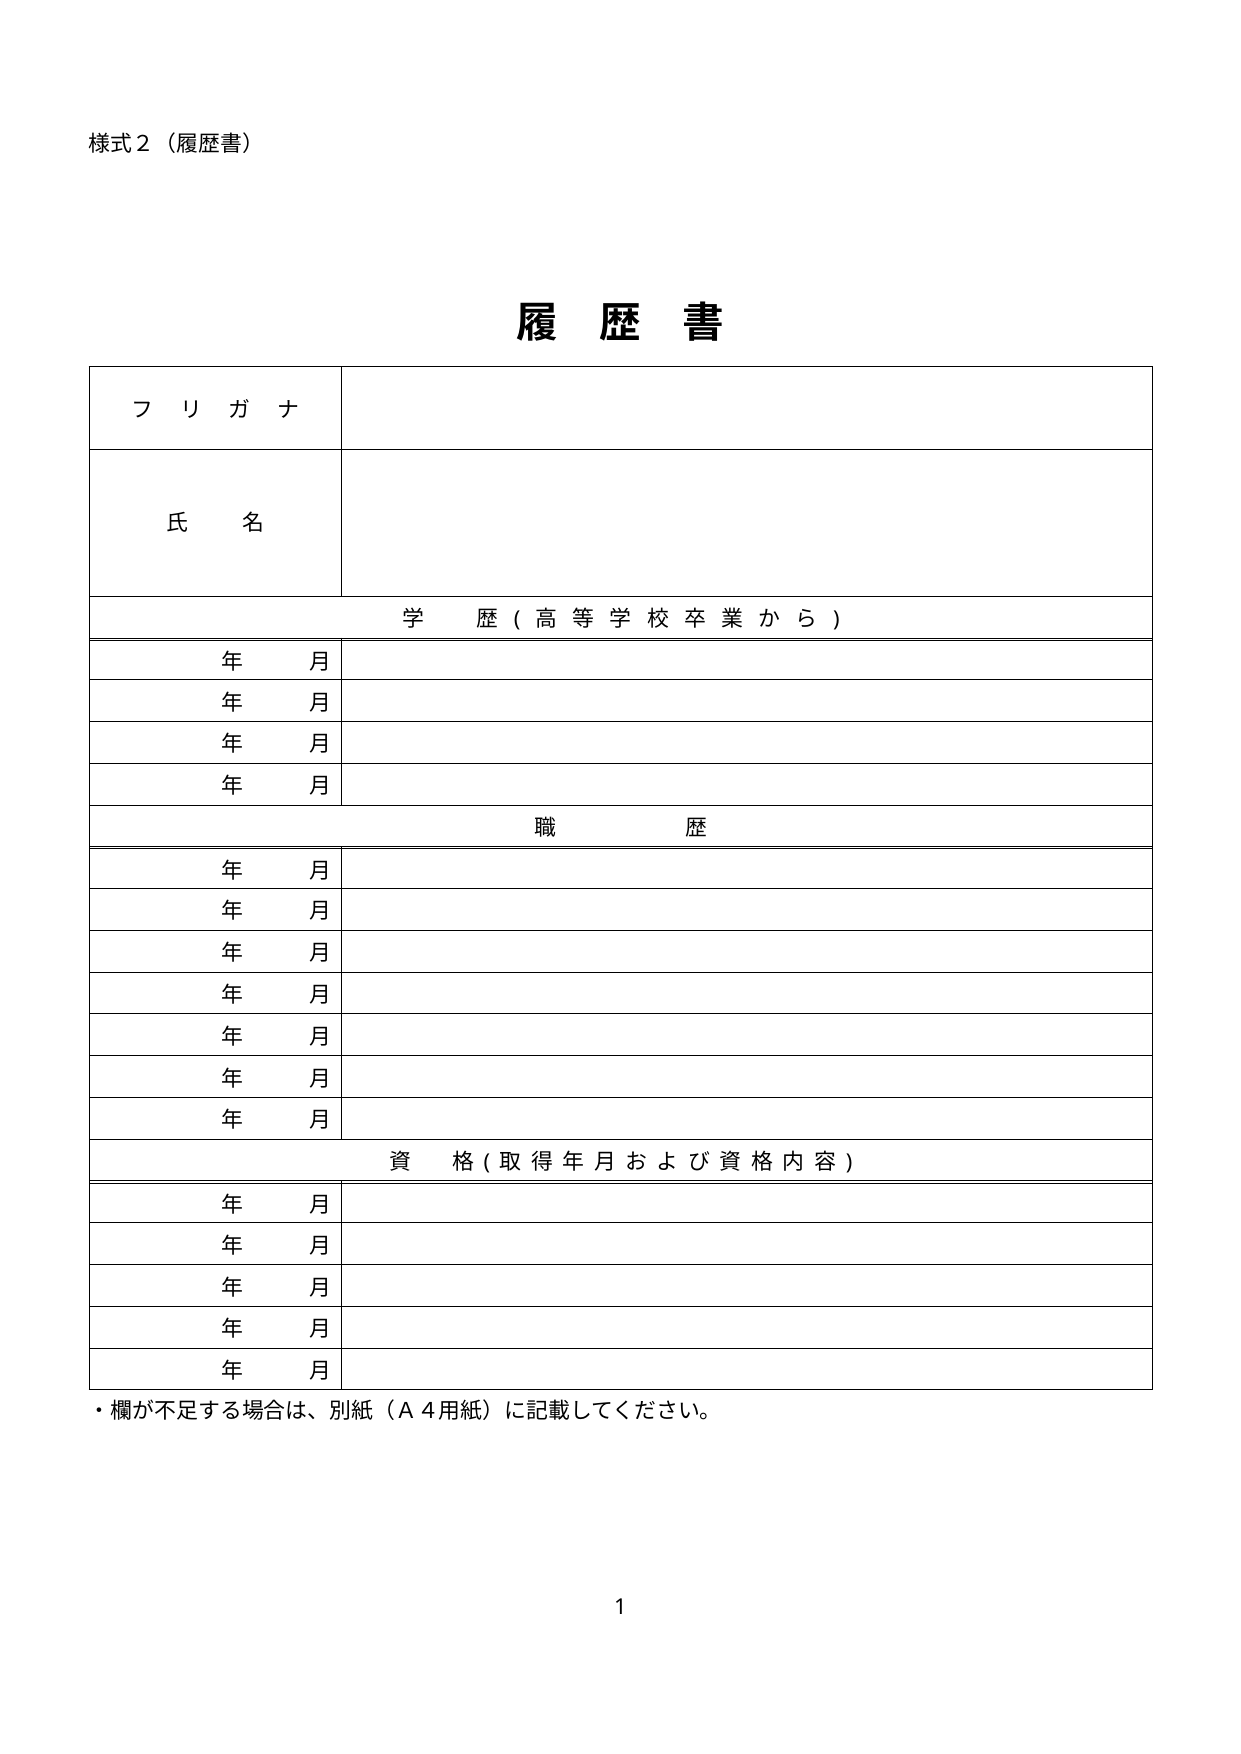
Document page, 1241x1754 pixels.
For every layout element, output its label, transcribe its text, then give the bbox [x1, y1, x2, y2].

table_cell 年 月 [90, 973, 341, 1013]
table_cell [342, 889, 1152, 930]
table_cell 年 月 [90, 931, 341, 972]
table_cell [342, 1223, 1152, 1264]
table_cell 年 月 [90, 1098, 341, 1139]
table_cell 年 月 [90, 641, 341, 679]
table_cell [342, 764, 1152, 804]
table_cell 年 月 [90, 680, 341, 721]
table_cell 年 月 [90, 1056, 341, 1097]
table_cell 年 月 [90, 1014, 341, 1055]
table_cell 年 月 [90, 1223, 341, 1264]
table_cell [342, 931, 1152, 972]
table_cell 氏名 [90, 450, 341, 596]
text 様式２（履歴書） [89, 123, 1152, 161]
table_cell [342, 1349, 1152, 1389]
table_cell 年 月 [90, 1265, 341, 1306]
text ・欄が不足する場合は、別紙（Ａ４用紙）に記載してください。 [89, 1390, 1152, 1428]
table_cell [342, 1098, 1152, 1139]
table_header フリガナ [90, 367, 341, 449]
table_cell 年 月 [90, 722, 341, 763]
table_cell 年 月 [90, 1349, 341, 1389]
table_cell [342, 641, 1152, 679]
table_cell 年 月 [90, 889, 341, 930]
table_cell [342, 1184, 1152, 1222]
table_cell 年 月 [90, 849, 341, 888]
table_cell 年 月 [90, 1307, 341, 1347]
table_cell [342, 450, 1152, 596]
table_cell 年 月 [90, 764, 341, 804]
table_cell [342, 1307, 1152, 1347]
table_cell [342, 1014, 1152, 1055]
table_cell 年 月 [90, 1184, 341, 1222]
table_cell 資 格(取得年月および資格内容) [90, 1140, 1152, 1180]
text 履 歴 書 [89, 282, 1152, 357]
table_cell [342, 973, 1152, 1013]
table_cell [342, 1265, 1152, 1306]
table_cell [342, 1056, 1152, 1097]
table_cell [342, 849, 1152, 888]
table_cell [342, 722, 1152, 763]
table_cell [342, 680, 1152, 721]
table_cell 職 歴 [90, 806, 1152, 846]
table_cell 学 歴(高等学校卒業から) [90, 597, 1152, 637]
table_header [342, 367, 1152, 449]
